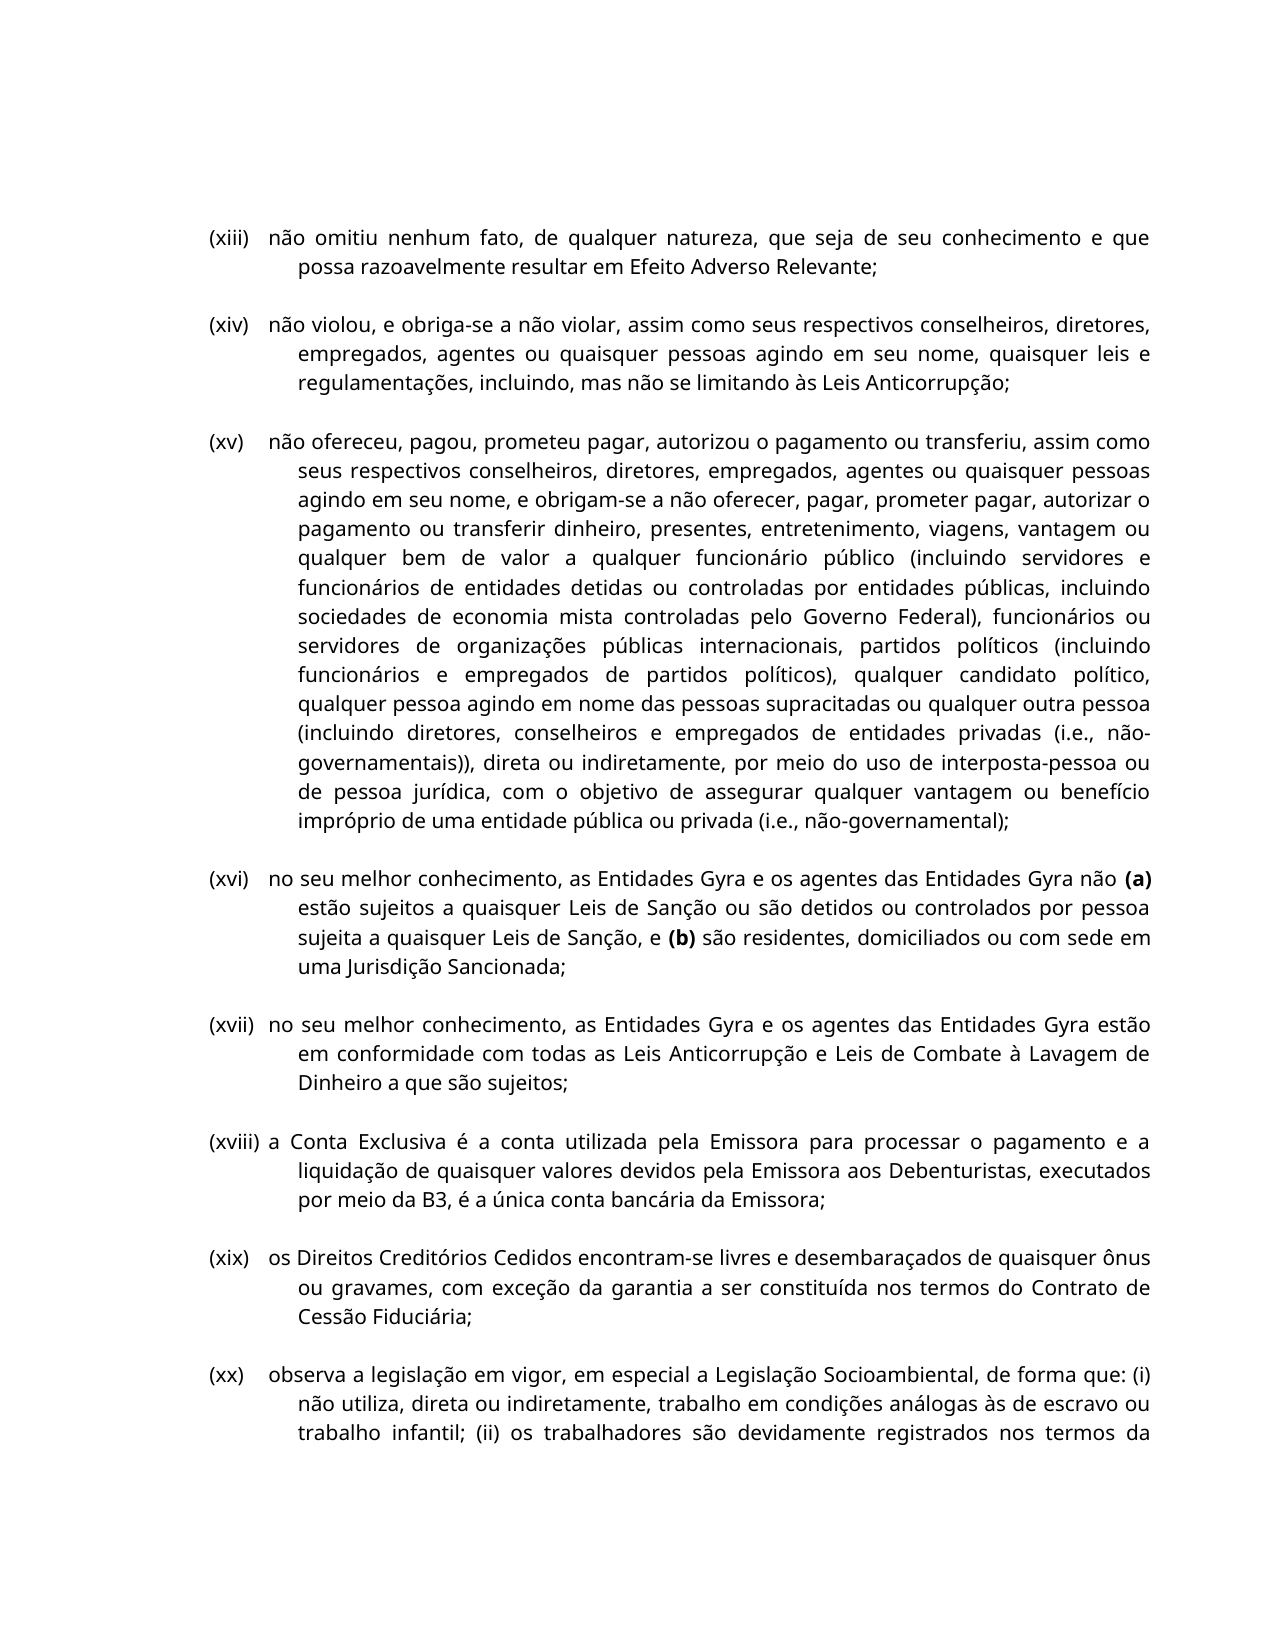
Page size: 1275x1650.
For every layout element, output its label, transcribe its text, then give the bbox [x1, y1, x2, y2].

list não ofereceu, pagou, prometeu pagar, autorizou o pagamento ou transferiu, assim como seus respectivos conselheiros, diretores, empregados, agentes ou quaisquer pessoas agindo em seu nome, e obrigam-se a não oferecer, pagar, prometer pagar, autorizar o pagamento ou transferir dinheiro, presentes, entretenimento, viagens, vantagem ou qualquer bem de valor a qualquer funcionário público (incluindo servidores e funcionários de entidades detidas ou controladas por entidades públicas, incluindo sociedades de economia mista controladas pelo Governo Federal), funcionários ou servidores de organizações públicas internacionais, partidos políticos (incluindo funcionários e empregados de partidos políticos), qualquer candidato político, qualquer pessoa agindo em nome das pessoas supracitadas ou qualquer outra pessoa (incluindo diretores, conselheiros e empregados de entidades privadas (i.e., não-governamentais)), direta ou indiretamente, por meio do uso de interposta-pessoa ou de pessoa jurídica, com o objetivo de assegurar qualquer vantagem ou benefício impróprio de uma entidade pública ou privada (i.e., não-governamental); [209, 426, 1152, 834]
list os Direitos Creditórios Cedidos encontram-se livres e desembaraçados de quaisquer ônus ou gravames, com exceção da garantia a ser constituída nos termos do Contrato de Cessão Fiduciária; [209, 1242, 1152, 1330]
list no seu melhor conhecimento, as Entidades Gyra e os agentes das Entidades Gyra não (a) estão sujeitos a quaisquer Leis de Sanção ou são detidos ou controlados por pessoa sujeita a quaisquer Leis de Sanção, e (b) são residentes, domiciliados ou com sede em uma Jurisdição Sancionada; [209, 863, 1152, 980]
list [209, 1359, 1152, 1447]
list não omitiu nenhum fato, de qualquer natureza, que seja de seu conhecimento e que possa razoavelmente resultar em Efeito Adverso Relevante; [209, 222, 1152, 280]
list não violou, e obriga-se a não violar, assim como seus respectivos conselheiros, diretores, empregados, agentes ou quaisquer pessoas agindo em seu nome, quaisquer leis e regulamentações, incluindo, mas não se limitando às Leis Anticorrupção; [209, 309, 1152, 397]
list no seu melhor conhecimento, as Entidades Gyra e os agentes das Entidades Gyra estão em conformidade com todas as Leis Anticorrupção e Leis de Combate à Lavagem de Dinheiro a que são sujeitos; [209, 1009, 1152, 1097]
list a Conta Exclusiva é a conta utilizada pela Emissora para processar o pagamento e a liquidação de quaisquer valores devidos pela Emissora aos Debenturistas, executados por meio da B3, é a única conta bancária da Emissora; [209, 1126, 1152, 1213]
